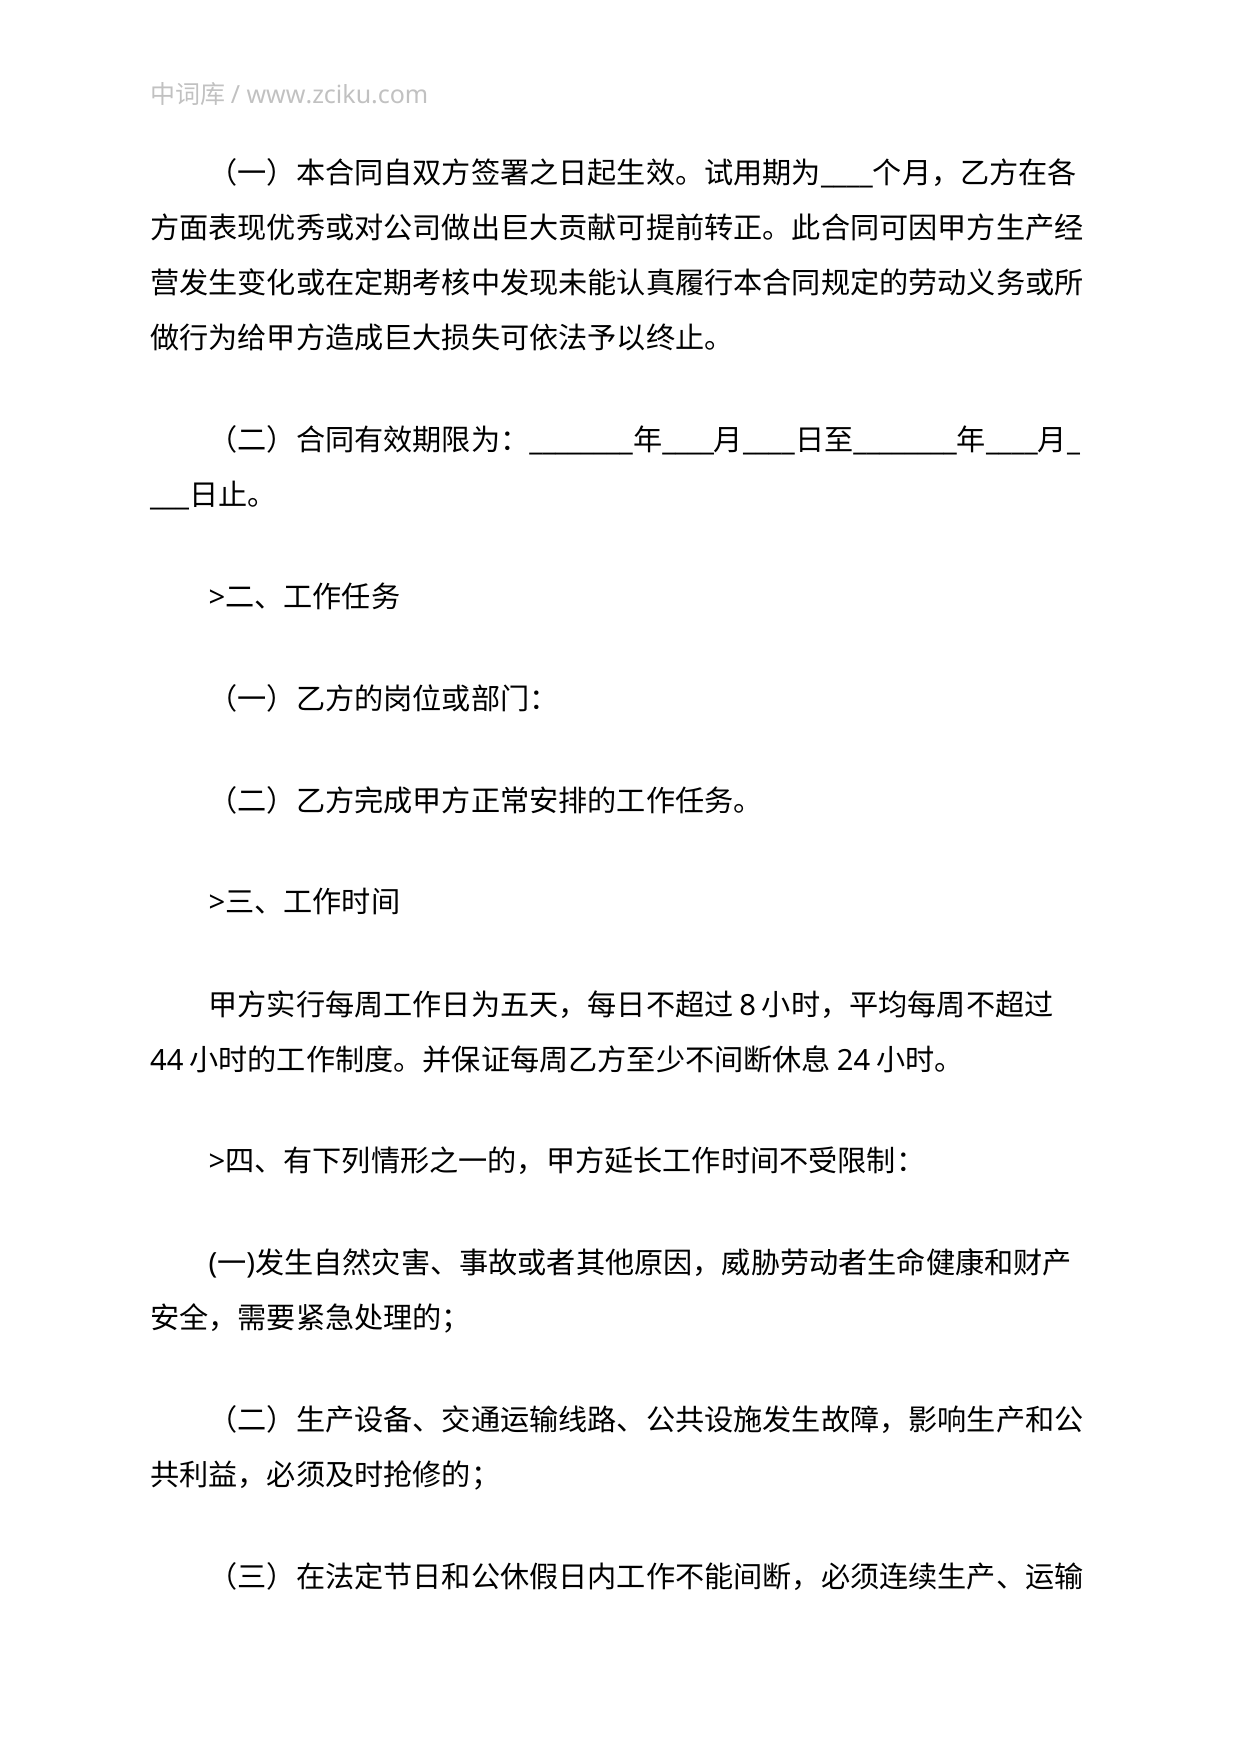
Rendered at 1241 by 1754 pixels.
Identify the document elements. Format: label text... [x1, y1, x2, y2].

text >四、有下列情形之一的，甲方延长工作时间不受限制： [150, 1138, 1090, 1180]
text （一）乙方的岗位或部门： [150, 676, 1090, 718]
text （一）本合同自双方签署之日起生效。试用期为____个月，乙方在各方面表现优秀或对公司做出巨大贡献可提前转正。此合同可因甲方生产经营发生变化或在定期考核中发现未能认真履行本合同规定的劳动义务或所做行为给甲方造成巨大损失可依法予以终止。 [150, 150, 1090, 357]
text >二、工作任务 [150, 573, 1090, 616]
text (一)发生自然灾害、事故或者其他原因，威胁劳动者生命健康和财产安全，需要紧急处理的； [150, 1240, 1090, 1337]
text （二）生产设备、交通运输线路、公共设施发生故障，影响生产和公共利益，必须及时抢修的； [150, 1397, 1090, 1494]
text （二）乙方完成甲方正常安排的工作任务。 [150, 777, 1090, 819]
text （二）合同有效期限为：________年____月____日至________年____月____日止。 [150, 417, 1090, 514]
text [150, 1553, 1090, 1596]
text 甲方实行每周工作日为五天，每日不超过8小时，平均每周不超过44小时的工作制度。并保证每周乙方至少不间断休息24小时。 [150, 981, 1090, 1078]
text >三、工作时间 [150, 879, 1090, 921]
